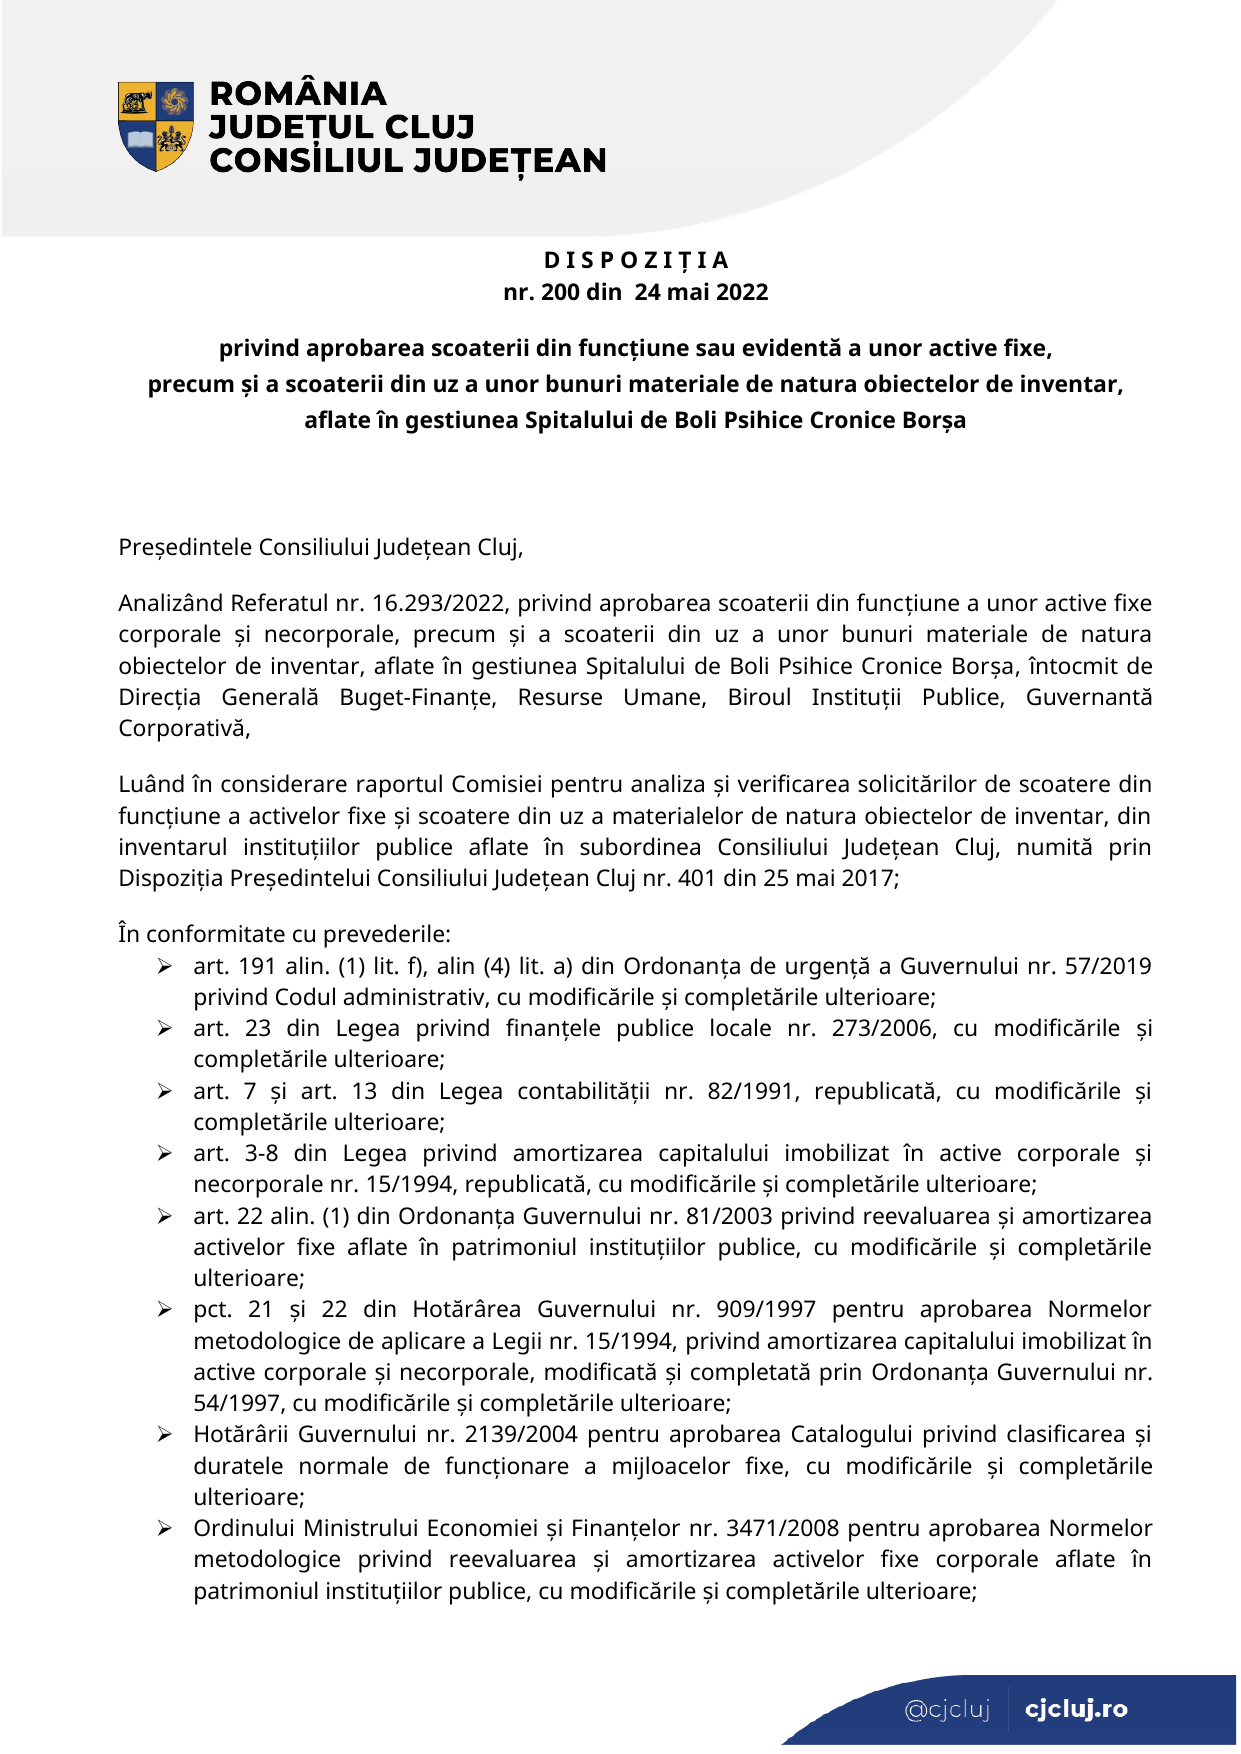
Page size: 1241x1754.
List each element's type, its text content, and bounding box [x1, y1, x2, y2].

list art. 191 alin. (1) lit. f), alin (4) lit. a) din Ordonanța de urgență a Guvernului nr. 57/2019 privind Codul administrativ, cu modificările și completările ulterioare; [156, 950, 1153, 1012]
picture [780, 1675, 1237, 1745]
list art. 23 din Legea privind finanțele publice locale nr. 273/2006, cu modificările și completările ulterioare; [156, 1012, 1153, 1075]
picture [118, 75, 605, 181]
text Analizând Referatul nr. 16.293/2022, privind aprobarea scoaterii din funcțiune a unor active fixe corporale și necorporale, precum și a scoaterii din uz a unor bunuri materiale de natura obiectelor de inventar, aflate în gestiunea Spitalului de Boli Psihice Cronice Borșa, întocmit de Direcția Generală Buget-Finanțe, Resurse Umane, Biroul Instituții Publice, Guvernantă Corporativă, [118, 587, 1153, 743]
list Hotărârii Guvernului nr. 2139/2004 pentru aprobarea Catalogului privind clasificarea şi duratele normale de funcţionare a mijloacelor fixe, cu modificările şi completările ulterioare; [156, 1418, 1153, 1512]
text D I S P O Z I Ţ I A [118, 244, 1153, 276]
text privind aprobarea scoaterii din funcțiune sau evidentă a unor active fixe, [118, 332, 1153, 363]
list art. 7 și art. 13 din Legea contabilităţii nr. 82/1991, republicată, cu modificările şi completările ulterioare; [156, 1075, 1153, 1137]
text precum și a scoaterii din uz a unor bunuri materiale de natura obiectelor de inventar, [118, 368, 1153, 399]
list pct. 21 și 22 din Hotărârea Guvernului nr. 909/1997 pentru aprobarea Normelor metodologice de aplicare a Legii nr. 15/1994, privind amortizarea capitalului imobilizat în active corporale şi necorporale, modificată şi completată prin <LLNK 11997 54130 301 0 32>Ordonanţa Guvernului nr. 54/1997, cu modificările şi completările ulterioare; [156, 1293, 1153, 1418]
text Luând în considerare raportul Comisiei pentru analiza şi verificarea solicitărilor de scoatere din funcţiune a activelor fixe şi scoatere din uz a materialelor de natura obiectelor de inventar, din inventarul instituţiilor publice aflate în subordinea Consiliului Judeţean Cluj, numită prin Dispoziţia Preşedintelui Consiliului Judeţean Cluj nr. 401 din 25 mai 2017; [118, 768, 1153, 893]
text Preşedintele Consiliului Judeţean Cluj, [118, 531, 1153, 562]
text În conformitate cu prevederile: [118, 918, 1153, 950]
text aflate în gestiunea Spitalului de Boli Psihice Cronice Borșa [118, 404, 1153, 435]
list art. 3-8 din Legea privind amortizarea capitalului imobilizat în active corporale şi necorporale nr. 15/1994, republicată, cu modificările şi completările ulterioare; [156, 1137, 1153, 1200]
list art. 22 alin. (1) din Ordonanţa Guvernului nr. 81/2003 privind reevaluarea şi amortizarea activelor fixe aflate în patrimoniul instituţiilor publice, cu modificările şi completările ulterioare; [156, 1200, 1153, 1293]
list Ordinului Ministrului Economiei și Finanţelor nr. 3471/2008 pentru aprobarea Normelor metodologice privind reevaluarea şi amortizarea activelor fixe corporale aflate în patrimoniul instituţiilor publice, cu modificările şi completările ulterioare; [156, 1512, 1153, 1606]
text nr. 200 din 24 mai 2022 [118, 276, 1153, 307]
